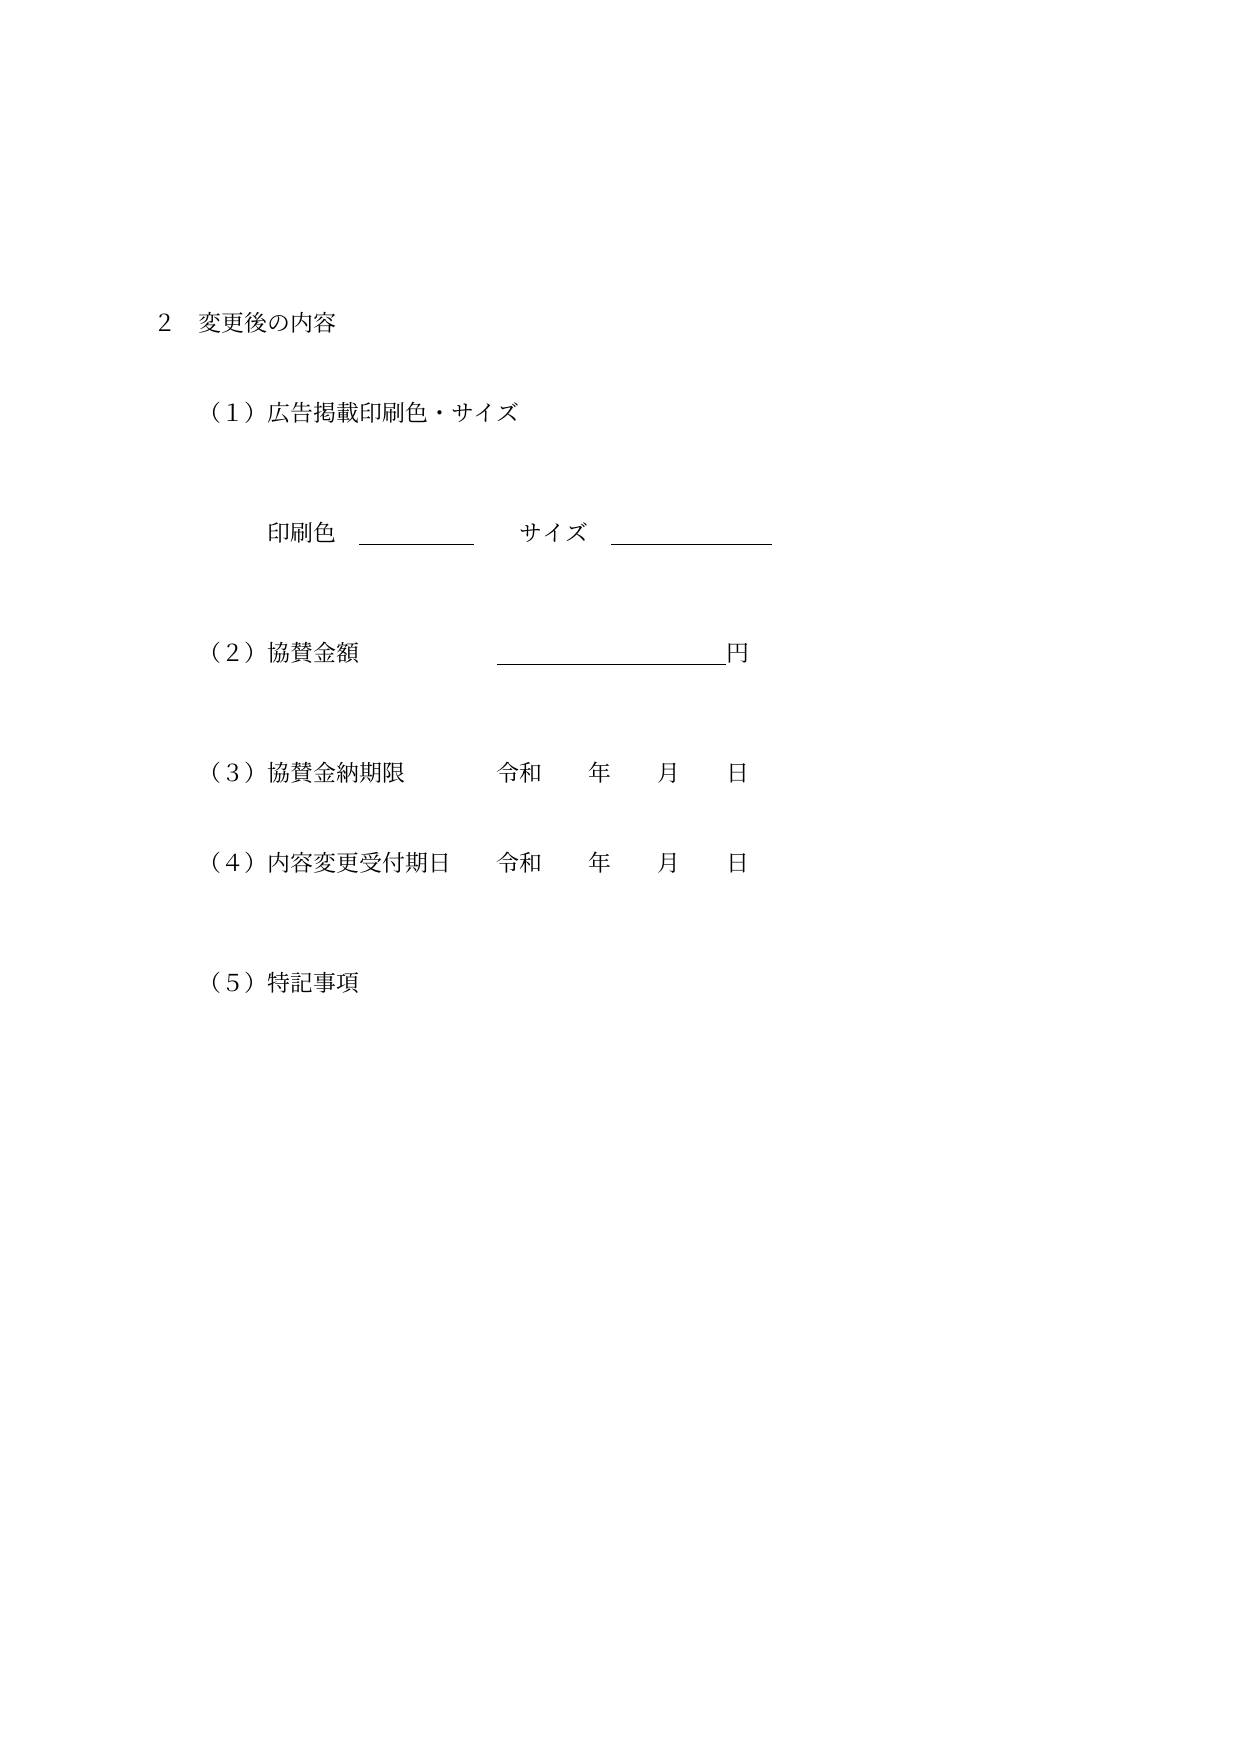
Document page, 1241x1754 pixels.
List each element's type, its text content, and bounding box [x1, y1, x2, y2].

text （３）協賛金納期限 令和 年 月 日 [130, 742, 1110, 802]
text （５）特記事項 [130, 952, 1110, 1012]
text （２）協賛金額 円 [130, 622, 1110, 682]
text ２ 変更後の内容 [130, 292, 1110, 352]
text （４）内容変更受付期日 令和 年 月 日 [130, 832, 1110, 892]
text （１）広告掲載印刷色・サイズ [130, 382, 1110, 442]
text 印刷色 サイズ [130, 502, 1110, 562]
